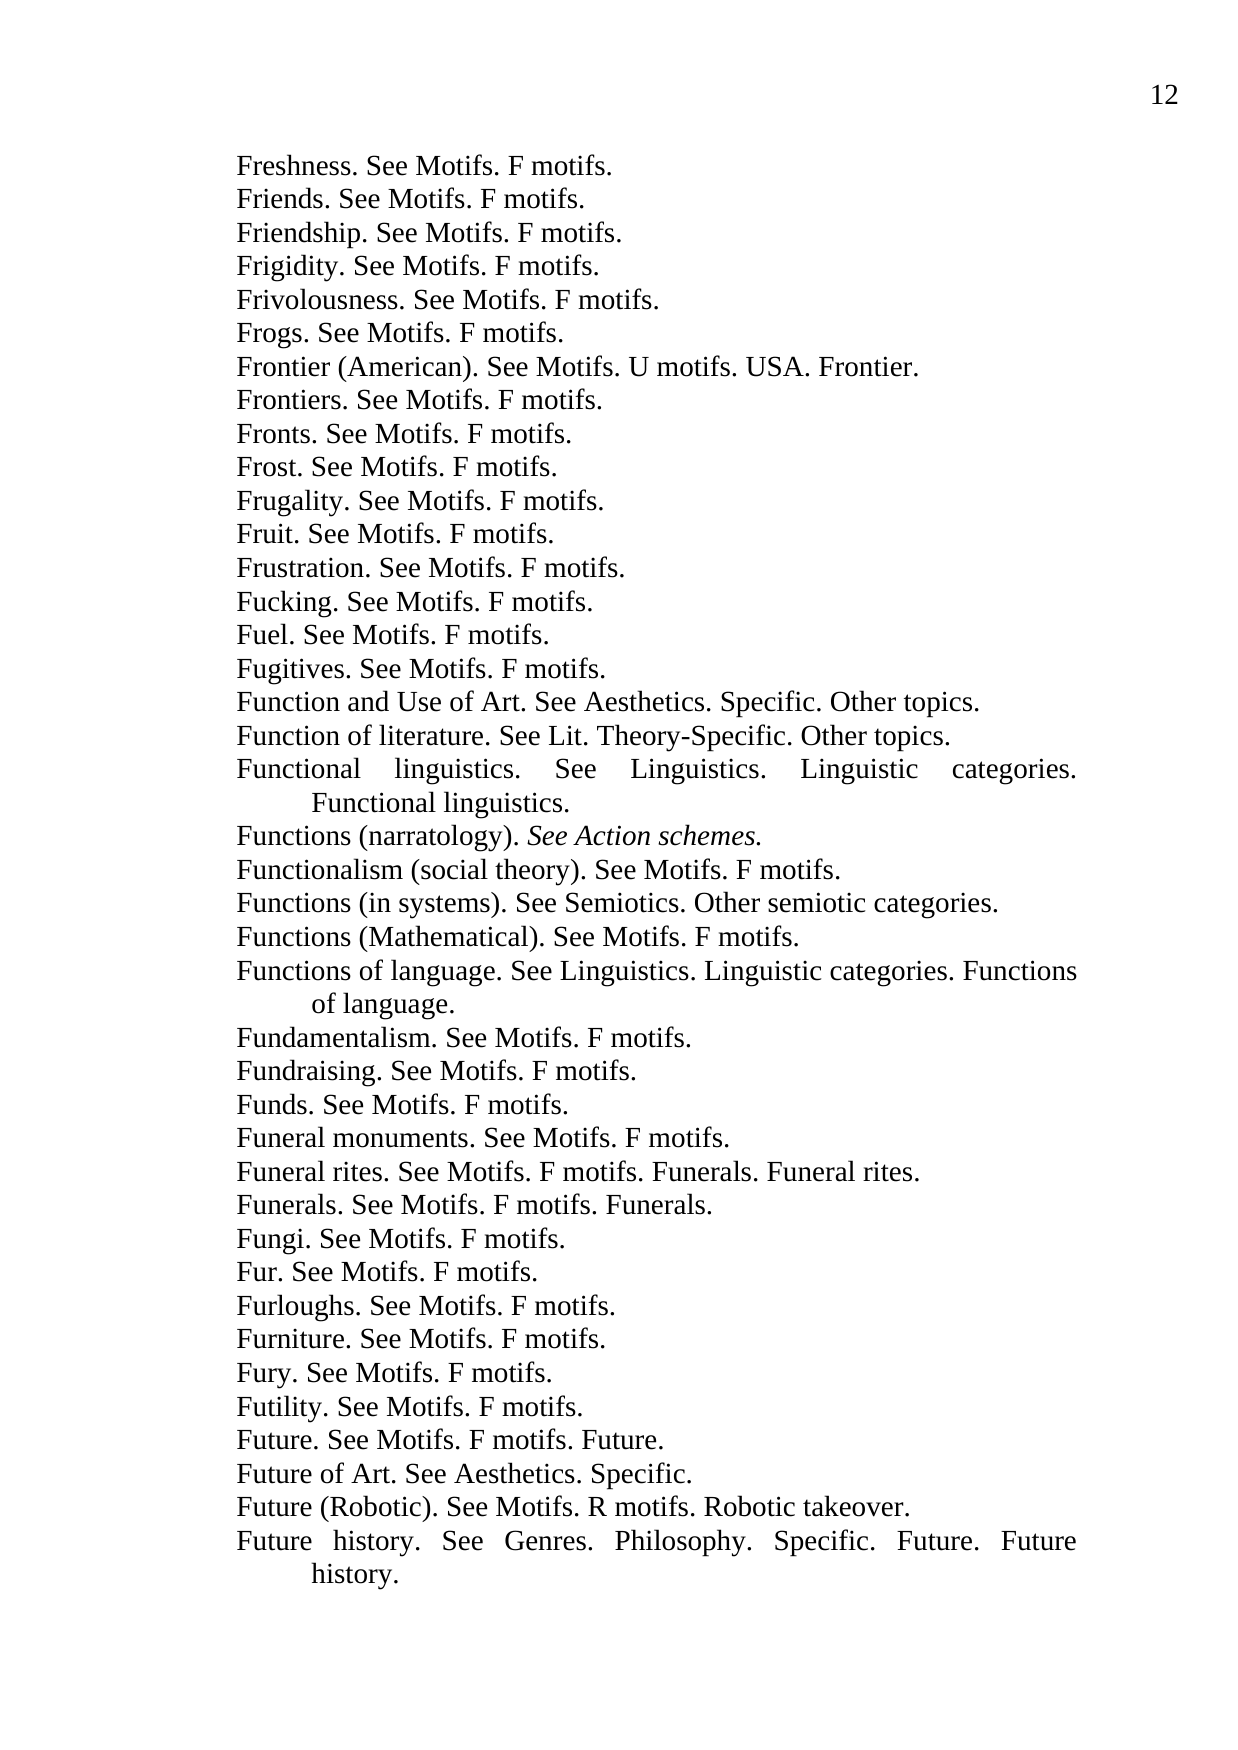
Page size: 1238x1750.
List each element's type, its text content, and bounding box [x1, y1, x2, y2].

text Fucking. See Motifs. F motifs. [236, 584, 1078, 617]
text Future. See Motifs. F motifs. Future. [236, 1422, 1078, 1456]
text Frontiers. See Motifs. F motifs. [236, 382, 1078, 416]
text Fury. See Motifs. F motifs. [236, 1355, 1078, 1389]
text Functions (narratology). See Action schemes. [236, 818, 1078, 852]
text Functional linguistics. See Linguistics. Linguistic categories. Functional linguistics. [236, 751, 1078, 818]
text Fundamentalism. See Motifs. F motifs. [236, 1020, 1078, 1053]
text Functionalism (social theory). See Motifs. F motifs. [236, 852, 1078, 886]
text Fundraising. See Motifs. F motifs. [236, 1053, 1078, 1087]
text Frustration. See Motifs. F motifs. [236, 550, 1078, 584]
text Frigidity. See Motifs. F motifs. [236, 248, 1078, 282]
text Fungi. See Motifs. F motifs. [236, 1221, 1078, 1254]
text Fruit. See Motifs. F motifs. [236, 517, 1078, 550]
text Future history. See Genres. Philosophy. Specific. Future. Future history. [236, 1523, 1078, 1590]
text Fugitives. See Motifs. F motifs. [236, 651, 1078, 684]
text Funeral rites. See Motifs. F motifs. Funerals. Funeral rites. [236, 1154, 1078, 1187]
text Frontier (American). See Motifs. U motifs. USA. Frontier. [236, 349, 1078, 382]
text Functions (in systems). See Semiotics. Other semiotic categories. [236, 886, 1078, 919]
text Funds. See Motifs. F motifs. [236, 1087, 1078, 1120]
text Functions (Mathematical). See Motifs. F motifs. [236, 919, 1078, 953]
text Friends. See Motifs. F motifs. [236, 181, 1078, 215]
text Function and Use of Art. See Aesthetics. Specific. Other topics. [236, 684, 1078, 718]
text Funeral monuments. See Motifs. F motifs. [236, 1120, 1078, 1154]
text Frost. See Motifs. F motifs. [236, 449, 1078, 483]
text Future of Art. See Aesthetics. Specific. [236, 1456, 1078, 1489]
text Function of literature. See Lit. Theory-Specific. Other topics. [236, 718, 1078, 751]
text Frogs. See Motifs. F motifs. [236, 315, 1078, 349]
text Fur. See Motifs. F motifs. [236, 1254, 1078, 1288]
text Futility. See Motifs. F motifs. [236, 1389, 1078, 1422]
text Fronts. See Motifs. F motifs. [236, 416, 1078, 449]
text Frivolousness. See Motifs. F motifs. [236, 282, 1078, 315]
text Functions of language. See Linguistics. Linguistic categories. Functions of language. [236, 953, 1078, 1020]
text Future (Robotic). See Motifs. R motifs. Robotic takeover. [236, 1489, 1078, 1523]
text Fuel. See Motifs. F motifs. [236, 617, 1078, 651]
text Funerals. See Motifs. F motifs. Funerals. [236, 1187, 1078, 1221]
text Frugality. See Motifs. F motifs. [236, 483, 1078, 517]
text Furloughs. See Motifs. F motifs. [236, 1288, 1078, 1322]
text Freshness. See Motifs. F motifs. [236, 148, 1078, 181]
text Furniture. See Motifs. F motifs. [236, 1322, 1078, 1355]
text Friendship. See Motifs. F motifs. [236, 215, 1078, 248]
